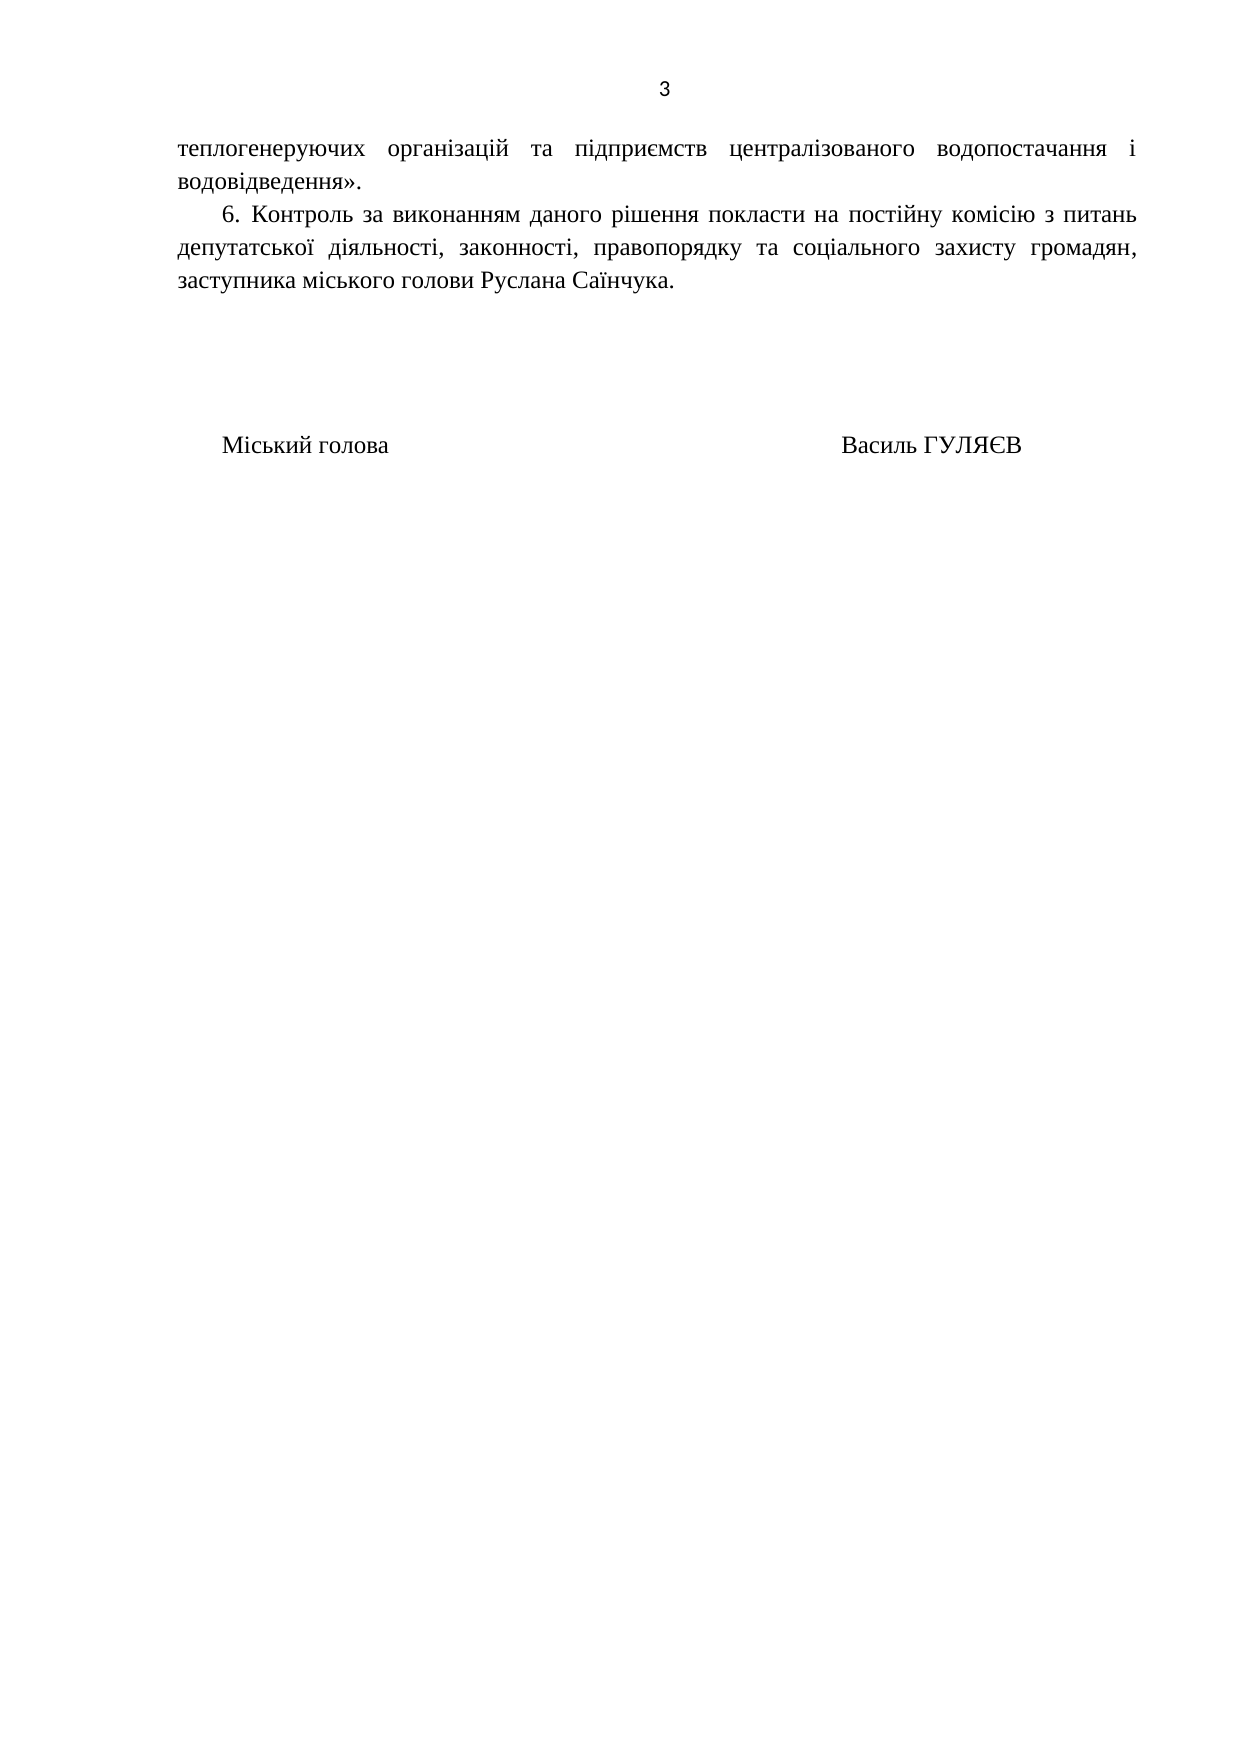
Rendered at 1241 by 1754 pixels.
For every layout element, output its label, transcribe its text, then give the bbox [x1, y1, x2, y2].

list Міський голова Василь ГУЛЯЄВ [222, 430, 1137, 459]
list Контроль за виконанням даного рішення покласти на постійну комісію з питань депутатської діяльності, законності, правопорядку та соціального захисту громадян, заступника міського голови Руслана Саїнчука. [177, 199, 1137, 294]
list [177, 133, 1137, 195]
